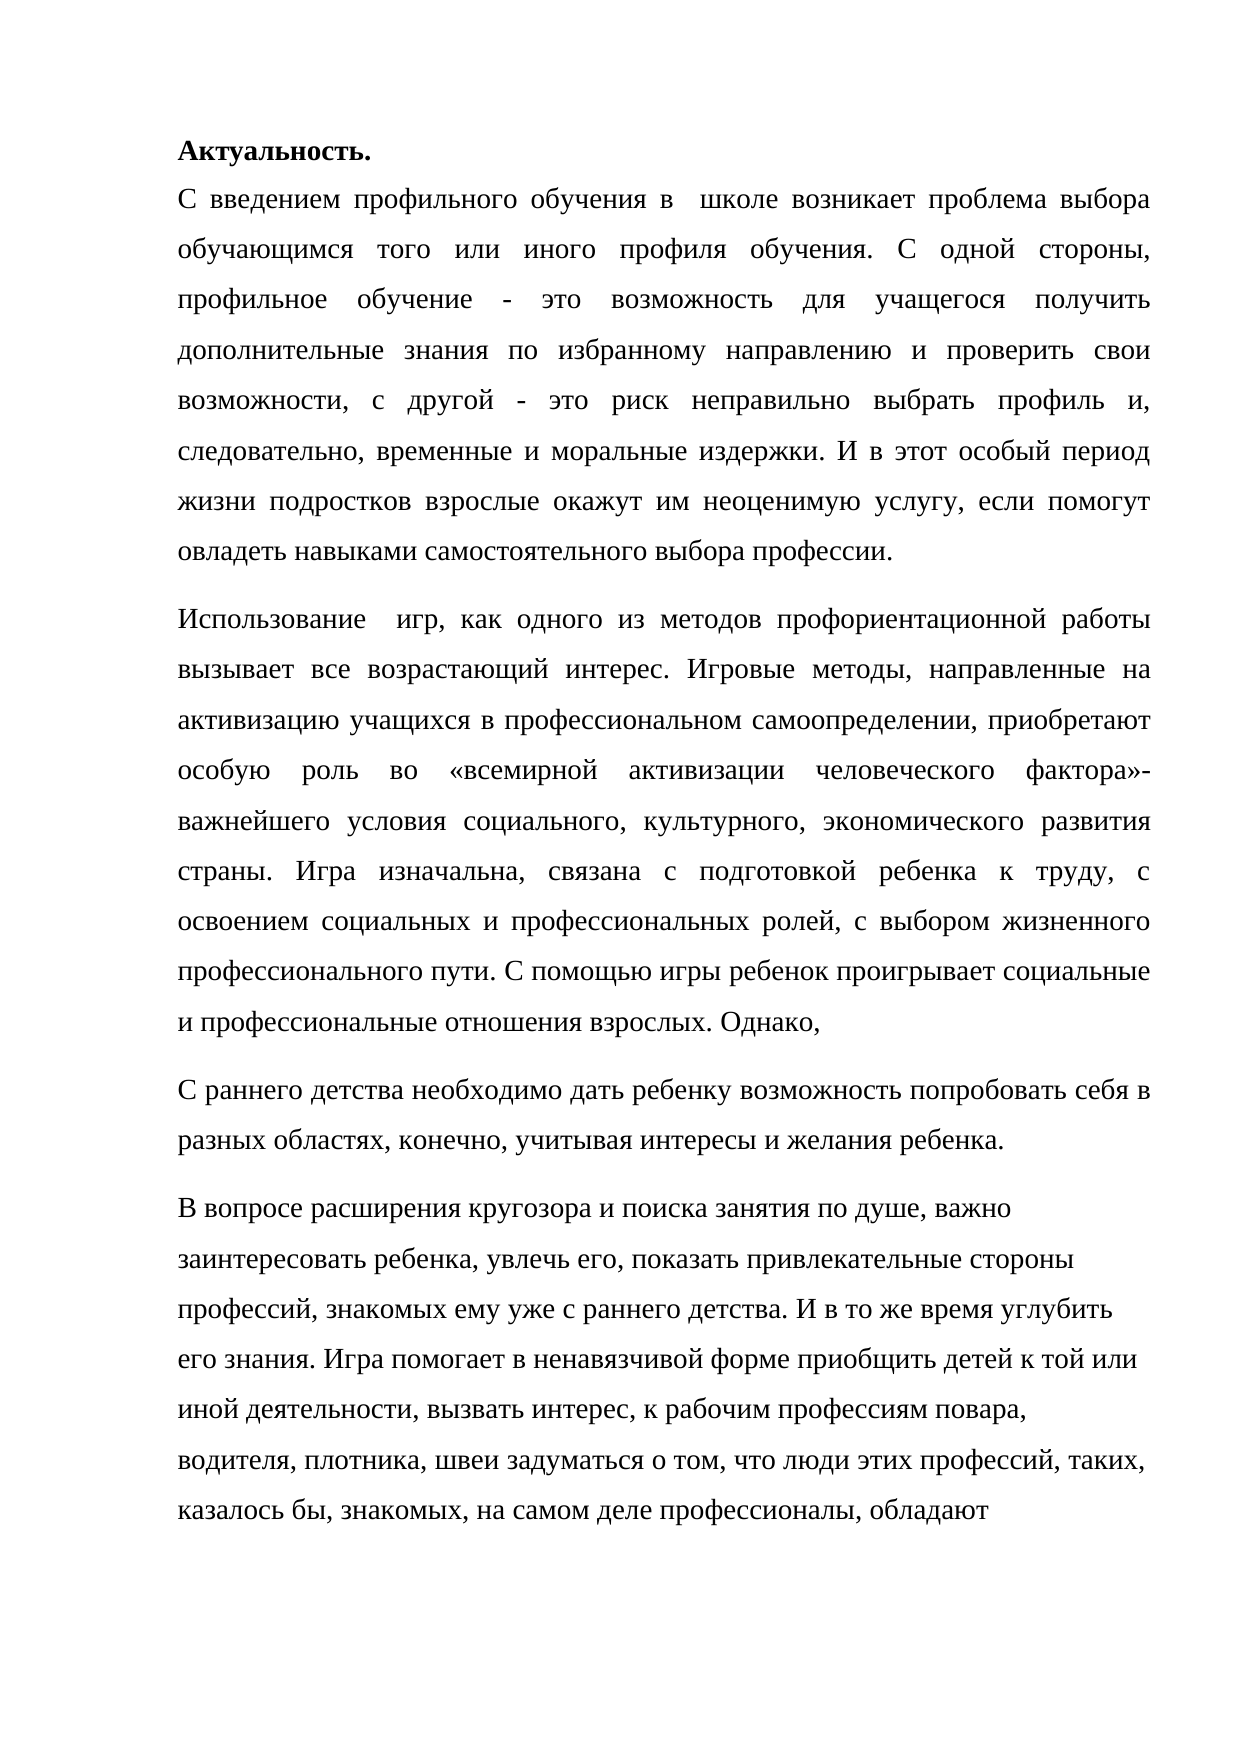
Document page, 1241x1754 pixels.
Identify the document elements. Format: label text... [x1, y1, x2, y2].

text Использование игр, как одного из методов профориентационной работы вызывает все возрастающий интерес. Игровые методы, направленные на активизацию учащихся в профессиональном самоопределении, приобретают особую роль во «всемирной активизации человеческого фактора»- важнейшего условия социального, культурного, экономического развития страны. Игра изначальна, связана с подготовкой ребенка к труду, с освоением социальных и профессиональных ролей, с выбором жизненного профессионального пути. С помощью игры ребенок проигрывает социальные и профессиональные отношения взрослых. Однако, [177, 601, 1152, 1037]
text С введением профильного обучения в школе возникает проблема выбора обучающимся того или иного профиля обучения. С одной стороны, профильное обучение - это возможность для учащегося получить дополнительные знания по избранному направлению и проверить свои возможности, с другой - это риск неправильно выбрать профиль и, следовательно, временные и моральные издержки. И в этот особый период жизни подростков взрослые окажут им неоценимую услугу, если помогут овладеть навыками самостоятельного выбора профессии. [177, 181, 1152, 567]
text С раннего детства необходимо дать ребенку возможность попробовать себя в разных областях, конечно, учитывая интересы и желания ребенка. [177, 1072, 1152, 1156]
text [177, 1190, 1152, 1526]
subtitle Актуальность. [177, 118, 1152, 166]
